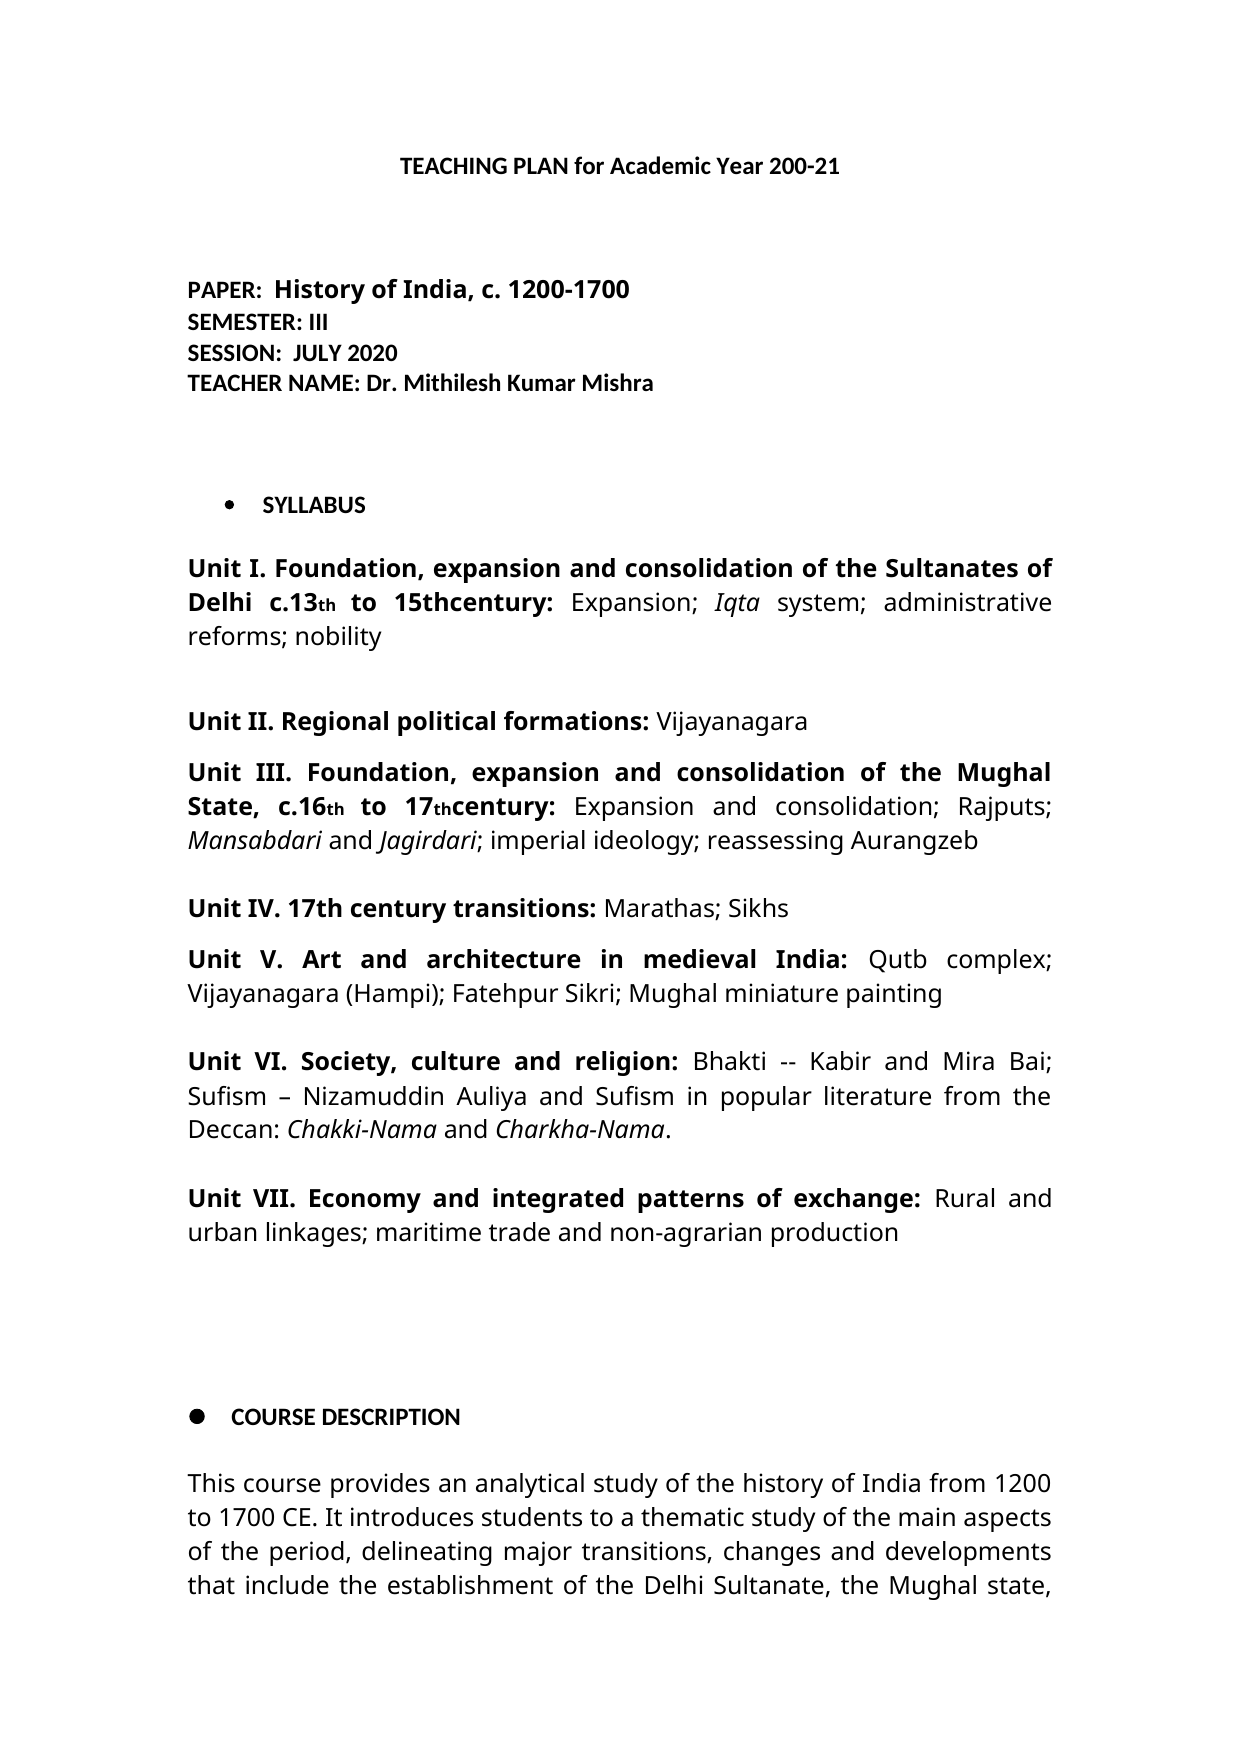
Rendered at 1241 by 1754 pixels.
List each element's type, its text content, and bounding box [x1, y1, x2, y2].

text Unit IV. 17th century transitions: Marathas; Sikhs [187, 891, 1053, 925]
text Unit VII. Economy and integrated patterns of exchange: Rural and urban linkages; maritime trade and non-agrarian production [187, 1180, 1053, 1248]
list SYLLABUS [225, 489, 1053, 520]
text Unit VI. Society, culture and religion: Bhakti -- Kabir and Mira Bai; Sufism – Nizamuddin Auliya and Sufism in popular literature from the Deccan: Chakki-Nama and Charkha-Nama. [187, 1044, 1053, 1146]
text PAPER: History of India, c. 1200-1700 [187, 272, 1053, 306]
text SEMESTER: III [187, 306, 1053, 337]
text TEACHING PLAN for Academic Year 200-21 [187, 150, 1053, 181]
text Unit III. Foundation, expansion and consolidation of the Mughal State, c.16th to 17thcentury: Expansion and consolidation; Rajputs; Mansabdari and Jagirdari; imperial ideology; reassessing Aurangzeb [187, 754, 1053, 857]
text SESSION: JULY 2020 [187, 337, 1053, 367]
list COURSE DESCRIPTION [187, 1401, 1053, 1432]
text Unit II. Regional political formations: Vijayanagara [187, 703, 1053, 738]
text Unit I. Foundation, expansion and consolidation of the Sultanates of Delhi c.13th to 15thcentury: Expansion; Iqta system; administrative reforms; nobility [187, 550, 1053, 652]
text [187, 1466, 1053, 1602]
text Unit V. Art and architecture in medieval India: Qutb complex; Vijayanagara (Hampi); Fatehpur Sikri; Mughal miniature painting [187, 942, 1053, 1010]
text TEACHER NAME: Dr. Mithilesh Kumar Mishra [187, 367, 1053, 398]
